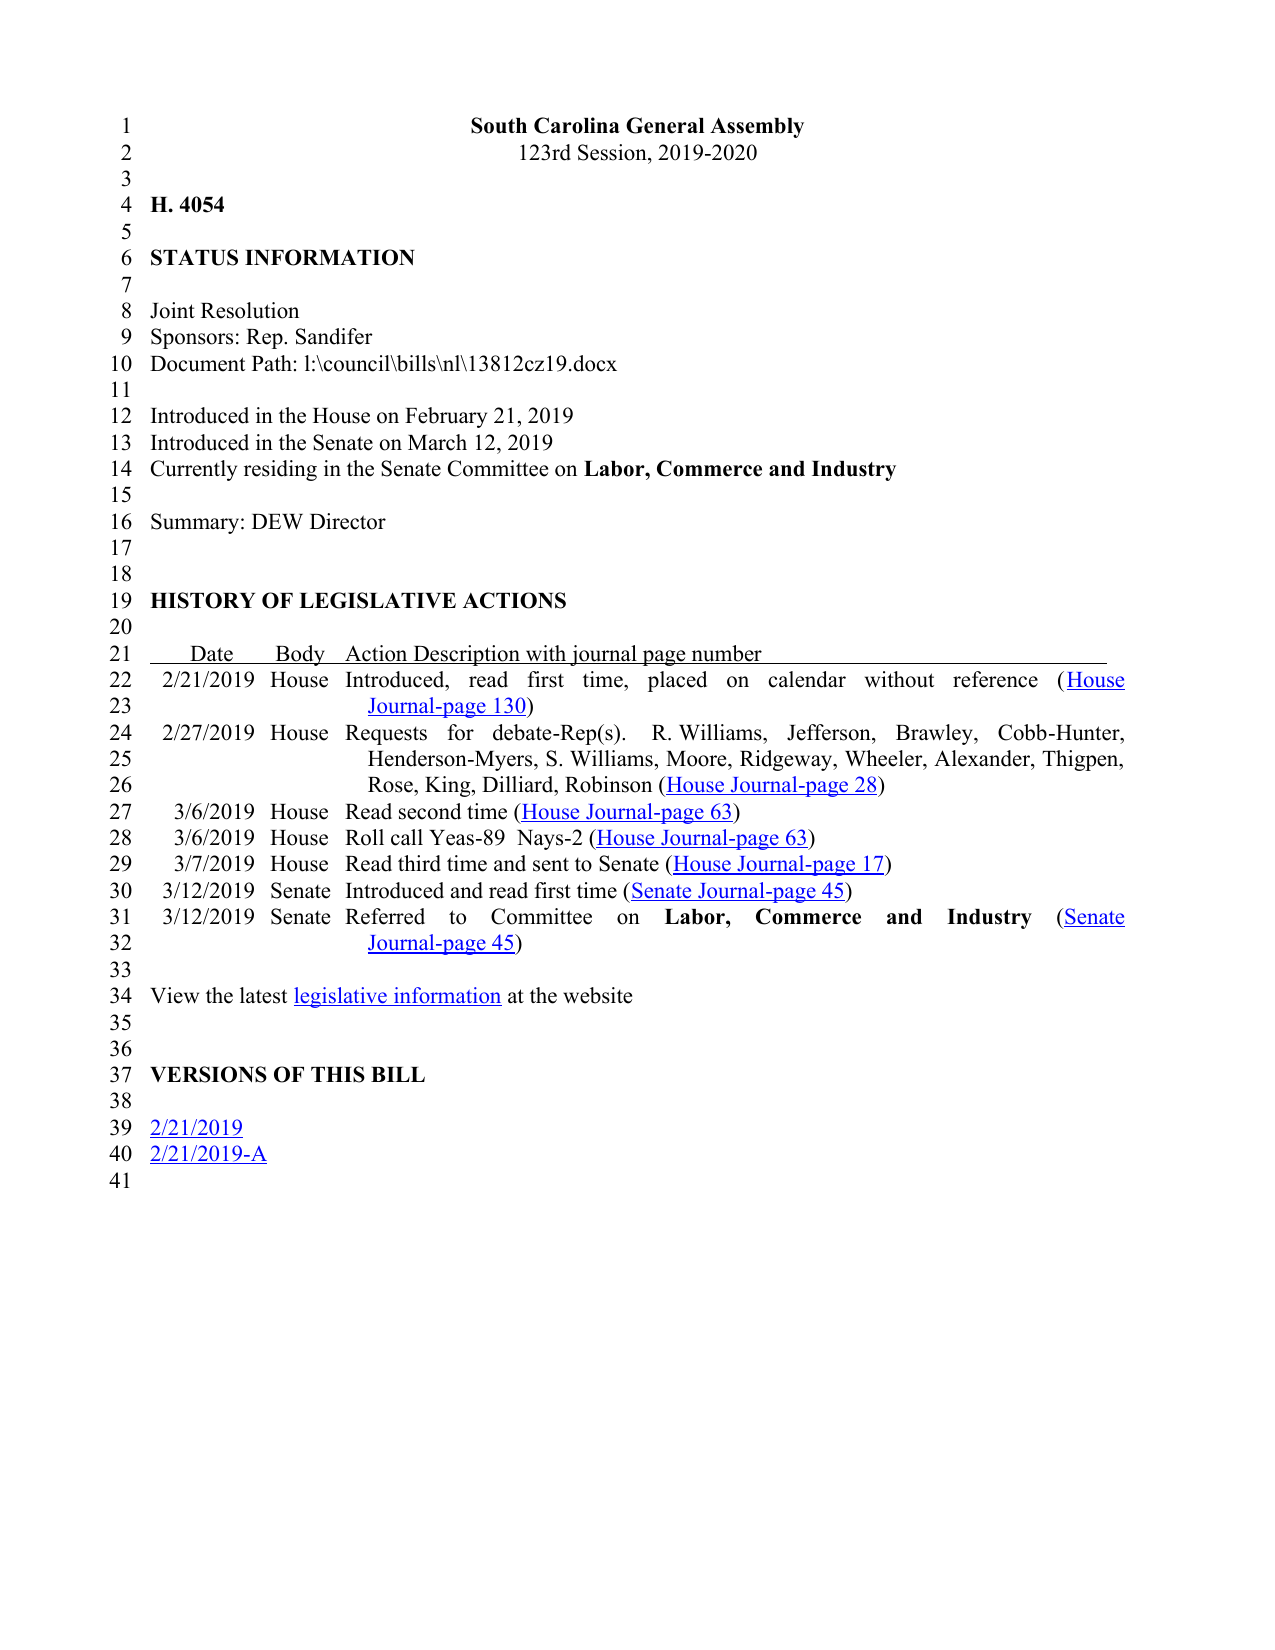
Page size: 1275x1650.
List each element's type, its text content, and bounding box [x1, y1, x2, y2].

text Date Body Action Description with journal page number [150, 639, 1125, 666]
text H. 4054 [150, 192, 1125, 218]
text Currently residing in the Senate Committee on Labor, Commerce and Industry [150, 455, 1125, 481]
text 3/12/2019 Senate Introduced and read first time (Senate Journal-page 45) [150, 877, 1125, 903]
text 3/6/2019 House Roll call Yeas-89 Nays-2 (House Journal-page 63) [150, 824, 1125, 850]
text Sponsors: Rep. Sandifer [150, 323, 1125, 350]
text Summary: DEW Director [150, 508, 1125, 534]
text South Carolina General Assembly [150, 112, 1125, 139]
text 2/21/2019-A [150, 1140, 1125, 1167]
text VERSIONS OF THIS BILL [150, 1061, 1125, 1088]
text 3/7/2019 House Read third time and sent to Senate (House Journal-page 17) [150, 850, 1125, 877]
text 2/21/2019 House Introduced, read first time, placed on calendar without reference (House Journal-page 130) [150, 666, 1125, 719]
text Introduced in the Senate on March 12, 2019 [150, 429, 1125, 455]
text 3/6/2019 House Read second time (House Journal-page 63) [150, 798, 1125, 824]
text 2/21/2019 [150, 1114, 1125, 1140]
text Joint Resolution [150, 297, 1125, 323]
text 2/27/2019 House Requests for debate-Rep(s). R. Williams, Jefferson, Brawley, Cobb-Hunter, Henderson-Myers, S. Williams, Moore, Ridgeway, Wheeler, Alexander, Thigpen, Rose, King, Dilliard, Robinson (House Journal-page 28) [150, 719, 1125, 798]
text Document Path: l:\council\bills\nl\13812cz19.docx [150, 350, 1125, 376]
text STATUS INFORMATION [150, 244, 1125, 271]
text View the latest legislative information at the website [150, 982, 1125, 1008]
text 3/12/2019 Senate Referred to Committee on Labor, Commerce and Industry (Senate Journal-page 45) [150, 903, 1125, 956]
text 123rd Session, 2019-2020 [150, 139, 1125, 165]
text HISTORY OF LEGISLATIVE ACTIONS [150, 587, 1125, 613]
text Introduced in the House on February 21, 2019 [150, 402, 1125, 429]
